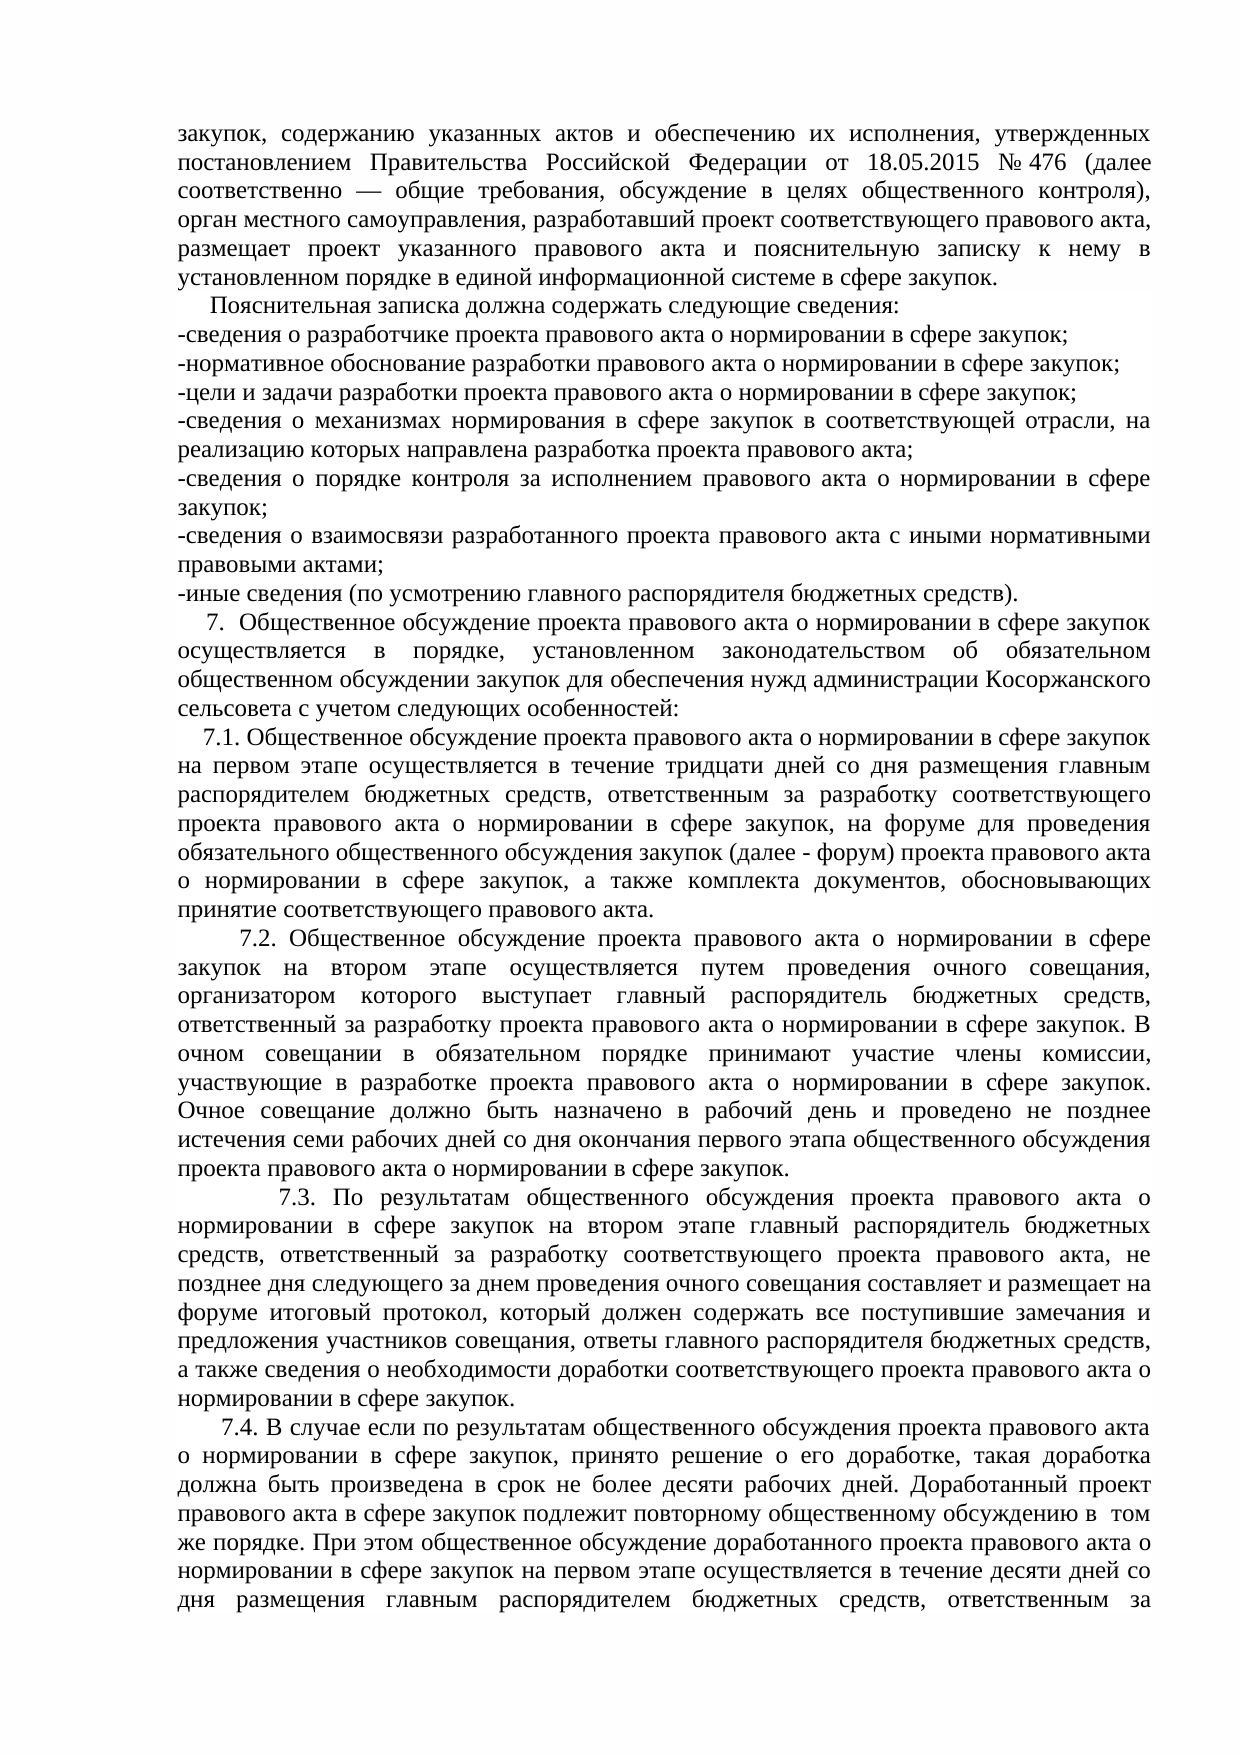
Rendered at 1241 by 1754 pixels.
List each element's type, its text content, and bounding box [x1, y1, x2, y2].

text -иные сведения (по усмотрению главного распорядителя бюджетных средств). [177, 578, 1152, 607]
text -сведения о механизмах нормирования в сфере закупок в соответствующей отрасли, на реализацию которых направлена разработка проекта правового акта; [177, 406, 1152, 463]
text -сведения о порядке контроля за исполнением правового акта о нормировании в сфере закупок; [177, 463, 1152, 521]
text 7. Общественное обсуждение проекта правового акта о нормировании в сфере закупок осуществляется в порядке, установленном законодательством об обязательном общественном обсуждении закупок для обеспечения нужд администрации Косоржанского сельсовета с учетом следующих особенностей: [177, 607, 1152, 722]
text -сведения о разработчике проекта правового акта о нормировании в сфере закупок; [177, 319, 1152, 348]
text 7.2. Общественное обсуждение проекта правового акта о нормировании в сфере закупок на втором этапе осуществляется путем проведения очного совещания, организатором которого выступает главный распорядитель бюджетных средств, ответственный за разработку проекта правового акта о нормировании в сфере закупок. В очном совещании в обязательном порядке принимают участие члены комиссии, участвующие в разработке проекта правового акта о нормировании в сфере закупок. Очное совещание должно быть назначено в рабочий день и проведено не позднее истечения семи рабочих дней со дня окончания первого этапа общественного обсуждения проекта правового акта о нормировании в сфере закупок. [177, 923, 1152, 1182]
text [177, 1412, 1152, 1613]
text -цели и задачи разработки проекта правового акта о нормировании в сфере закупок; [177, 377, 1152, 406]
text 7.3. По результатам общественного обсуждения проекта правового акта о нормировании в сфере закупок на втором этапе главный распорядитель бюджетных средств, ответственный за разработку соответствующего проекта правового акта, не позднее дня следующего за днем проведения очного совещания составляет и размещает на форуме итоговый протокол, который должен содержать все поступившие замечания и предложения участников совещания, ответы главного распорядителя бюджетных средств, а также сведения о необходимости доработки соответствующего проекта правового акта о нормировании в сфере закупок. [177, 1182, 1152, 1412]
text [177, 118, 1152, 291]
text Пояснительная записка должна содержать следующие сведения: [177, 291, 1152, 319]
text -нормативное обоснование разработки правового акта о нормировании в сфере закупок; [177, 348, 1152, 377]
text 7.1. Общественное обсуждение проекта правового акта о нормировании в сфере закупок на первом этапе осуществляется в течение тридцати дней со дня размещения главным распорядителем бюджетных средств, ответственным за разработку соответствующего проекта правового акта о нормировании в сфере закупок, на форуме для проведения обязательного общественного обсуждения закупок (далее - форум) проекта правового акта о нормировании в сфере закупок, а также комплекта документов, обосновывающих принятие соответствующего правового акта. [177, 722, 1152, 923]
text -сведения о взаимосвязи разработанного проекта правового акта с иными нормативными правовыми актами; [177, 521, 1152, 578]
